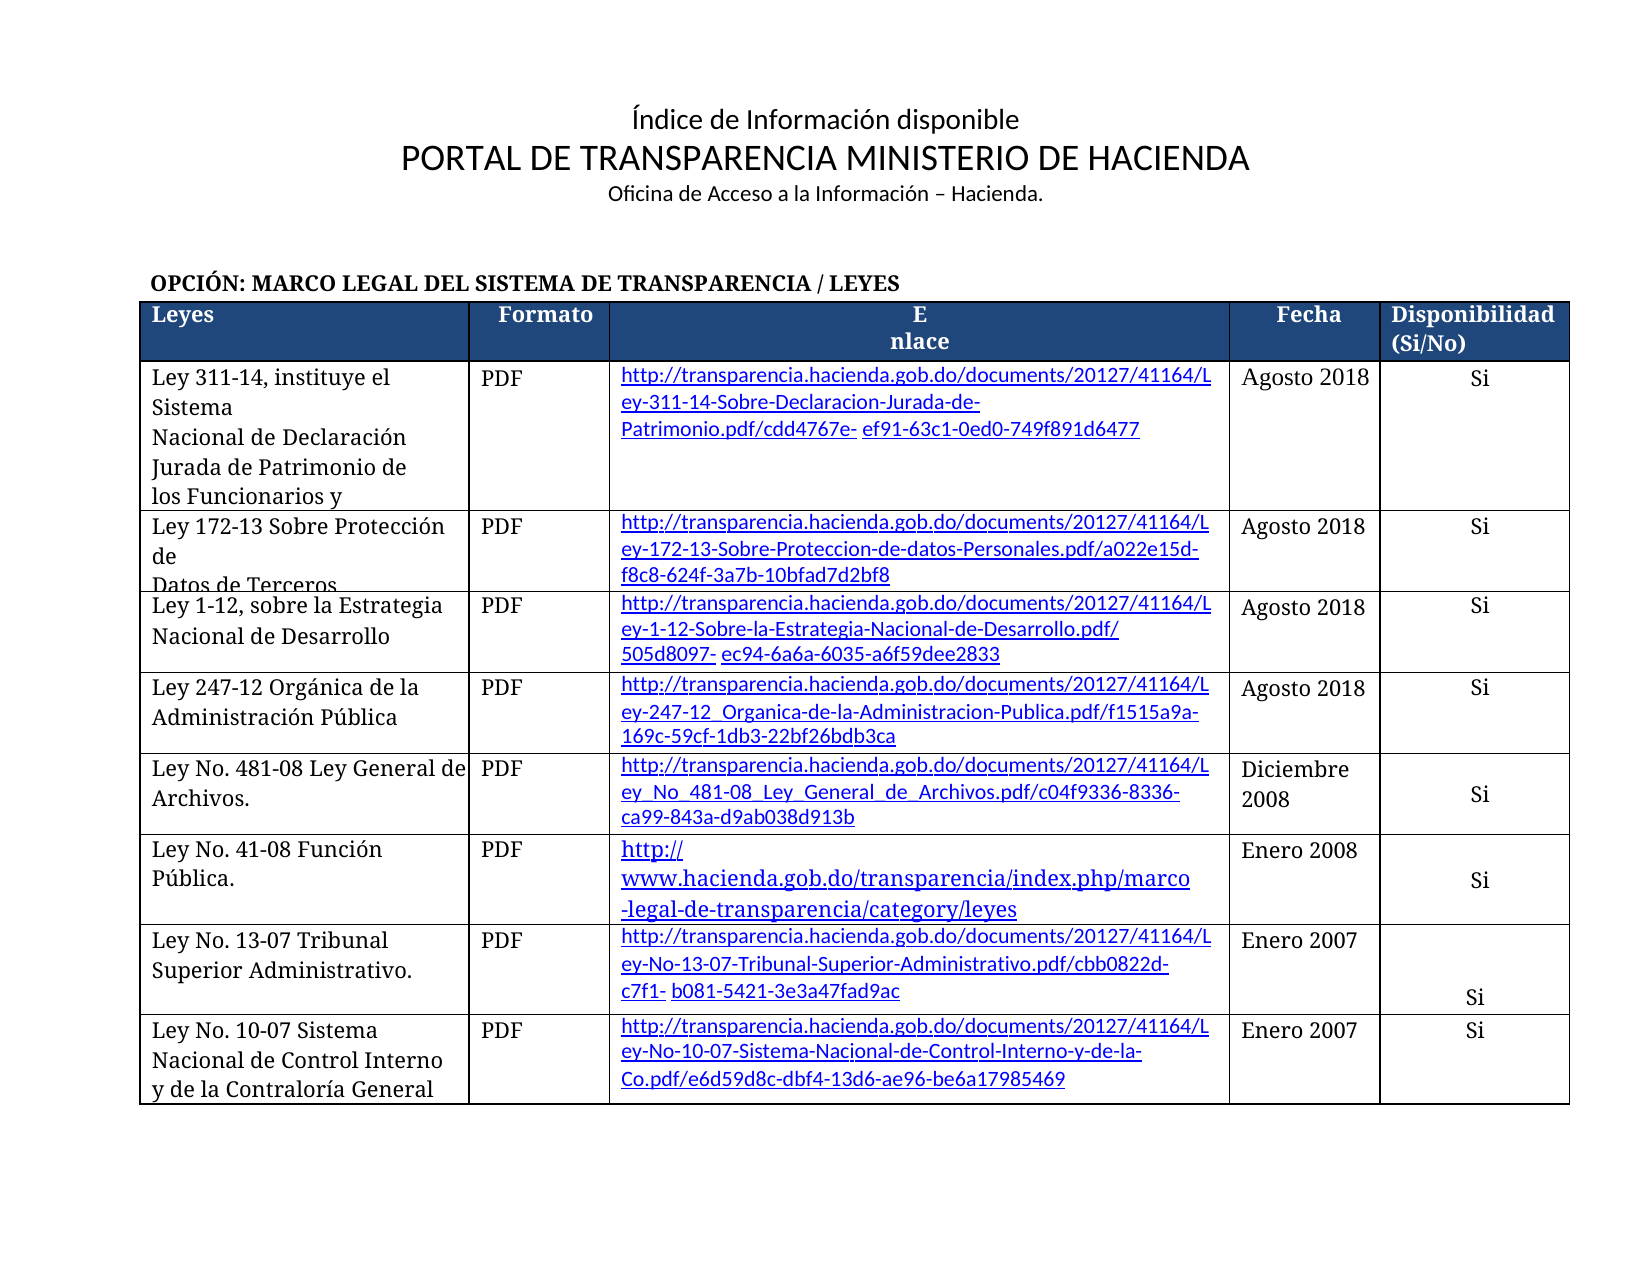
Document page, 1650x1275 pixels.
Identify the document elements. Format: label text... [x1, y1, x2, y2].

table_header Enlace [610, 303, 1229, 360]
table_cell Enero 2007 [1230, 1015, 1379, 1103]
table_cell http://transparencia.hacienda.gob.do/documents/20127/41164/L ey-No-13-07-Tribunal-Superior-Administrativo.pdf/cbb0822d-c7f1- b081-5421-3e3a47fad9ac [610, 925, 1229, 1013]
table_header Formato [470, 303, 609, 360]
table_cell Agosto 2018 [1230, 362, 1379, 509]
table_cell http://www.hacienda.gob.do/transparencia/index.php/marco -legal-de-transparencia/category/leyes LEY-NO-41-08-FUNCION-PUBLICA.PDF [610, 835, 1229, 924]
table_cell PDF [470, 592, 609, 672]
table_cell http://transparencia.hacienda.gob.do/documents/20127/41164/L ey-1-12-Sobre-la-Estrategia-Nacional-de-Desarrollo.pdf/505d8097- ec94-6a6a-6035-a6f59dee2833 [610, 592, 1229, 672]
table_cell Si [1381, 592, 1569, 672]
table_cell Agosto 2018 [1230, 673, 1379, 753]
table_cell http://transparencia.hacienda.gob.do/documents/20127/41164/L ey-311-14-Sobre-Declaracion-Jurada-de-Patrimonio.pdf/cdd4767e- ef91-63c1-0ed0-749f891d6477 [610, 362, 1229, 509]
table_cell Diciembre 2008 [1230, 754, 1379, 834]
table_cell Enero 2007 [1230, 925, 1379, 1013]
table_cell Ley No. 41-08 Función Pública. [141, 835, 468, 924]
table_header Fecha [1230, 303, 1379, 360]
table_cell PDF [470, 925, 609, 1013]
table_cell http://transparencia.hacienda.gob.do/documents/20127/41164/L ey-No-10-07-Sistema-Nacional-de-Control-Interno-y-de-la- Co.pdf/e6d59d8c-dbf4-13d6-ae96-be6a17985469 [610, 1015, 1229, 1103]
table_cell Ley 247-12 Orgánica de la Administración Pública [141, 673, 468, 753]
table_cell Si [1381, 673, 1569, 753]
table_cell PDF [470, 362, 609, 509]
table_header Leyes [141, 303, 468, 360]
table_cell Ley No. 481-08 Ley General de Archivos. [141, 754, 468, 834]
text OPCIÓN: MARCO LEGAL DEL SISTEMA DE TRANSPARENCIA / LEYES [150, 271, 1581, 298]
table_cell Enero 2008 [1230, 835, 1379, 924]
table_cell Ley 1-12, sobre la Estrategia Nacional de Desarrollo [141, 592, 468, 672]
table_cell Si [1381, 835, 1569, 924]
table_cell PDF [470, 673, 609, 753]
table_cell Agosto 2018 [1230, 511, 1379, 591]
table_cell Si [1381, 362, 1569, 509]
table_cell Ley No. 10-07 Sistema Nacional de Control Interno y de la Contraloría General de la [141, 1015, 468, 1103]
table_cell PDF [470, 835, 609, 924]
table_cell PDF [470, 754, 609, 834]
table_cell http://transparencia.hacienda.gob.do/documents/20127/41164/L ey-172-13-Sobre-Proteccion-de-datos-Personales.pdf/a022e15d- f8c8-624f-3a7b-10bfad7d2bf8 [610, 511, 1229, 591]
table_cell Ley No. 13-07 Tribunal Superior Administrativo. [141, 925, 468, 1013]
table_cell http://transparencia.hacienda.gob.do/documents/20127/41164/L ey_No_481-08_Ley_General_de_Archivos.pdf/c04f9336-8336- ca99-843a-d9ab038d913b [610, 754, 1229, 834]
table_cell PDF [470, 511, 609, 591]
table_cell Si [1381, 754, 1569, 834]
table_cell Si [1381, 511, 1569, 591]
table_cell PDF [470, 1015, 609, 1103]
table_cell Si [1381, 1015, 1569, 1103]
table_cell Ley 311-14, instituye el Sistema Nacional de Declaración Jurada de Patrimonio de los Funcionarios y Servidores Públicos [141, 362, 468, 509]
table_cell Si [1381, 925, 1569, 1013]
table_header Disponibilidad (Si/No) [1381, 303, 1569, 360]
table_cell Ley 172-13 Sobre Protección de Datos de Terceros [141, 511, 468, 591]
table_cell Agosto 2018 [1230, 592, 1379, 672]
table_cell http://transparencia.hacienda.gob.do/documents/20127/41164/L ey-247-12_Organica-de-la-Administracion-Publica.pdf/f1515a9a- 169c-59cf-1db3-22bf26bdb3ca [610, 673, 1229, 753]
